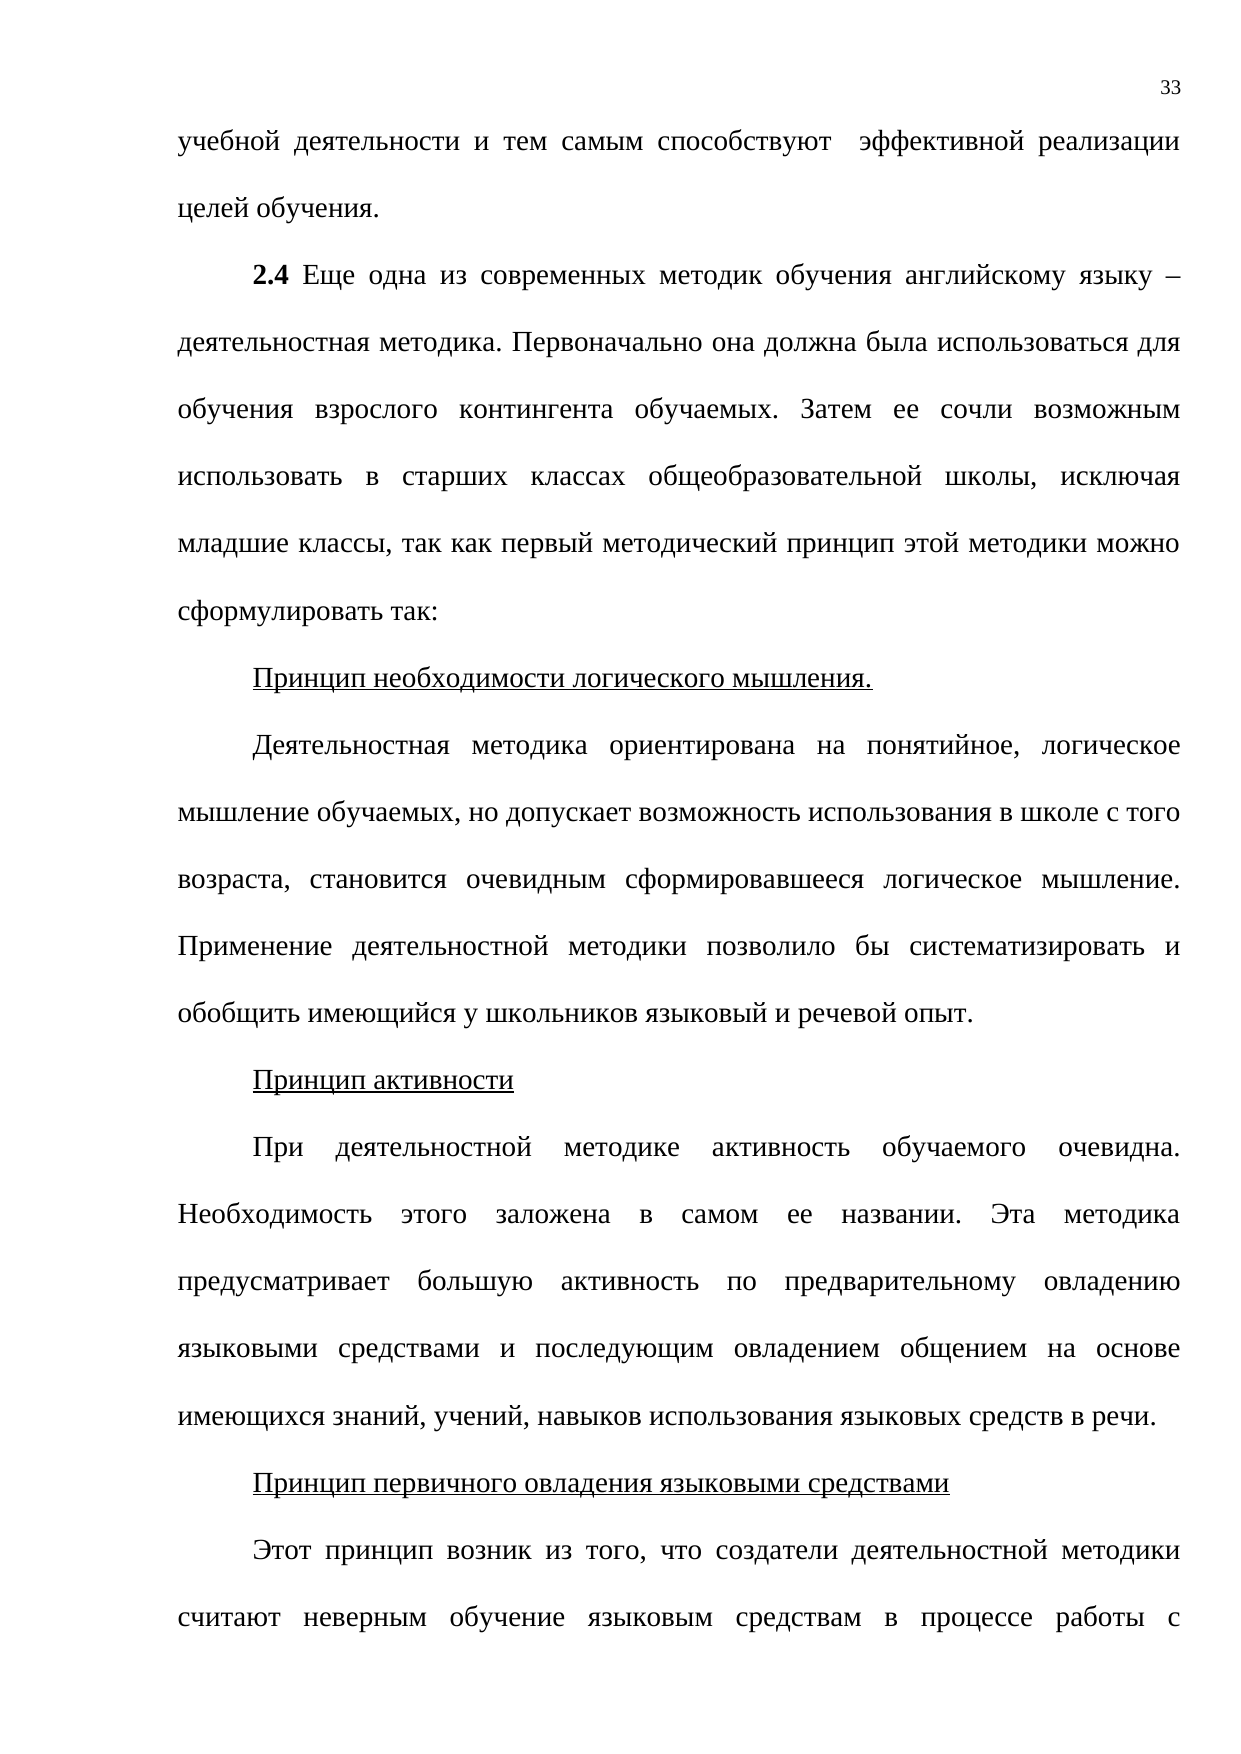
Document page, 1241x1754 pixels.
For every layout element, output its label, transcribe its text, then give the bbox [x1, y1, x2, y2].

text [177, 123, 1181, 224]
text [177, 1532, 1181, 1632]
text При деятельностной методике активность обучаемого очевидна. Необходимость этого заложена в самом ее названии. Эта методика предусматривает большую активность по предварительному овладению языковыми средствами и последующим овладением общением на основе имеющихся знаний, учений, навыков использования языковых средств в речи. [177, 1129, 1181, 1431]
text Принцип необходимости логического мышления. [177, 660, 1181, 693]
text 2.4 Еще одна из современных методик обучения английскому языку – деятельностная методика. Первоначально она должна была использоваться для обучения взрослого контингента обучаемых. Затем ее сочли возможным использовать в старших классах общеобразовательной школы, исключая младшие классы, так как первый методический принцип этой методики можно сформулировать так: [177, 257, 1181, 626]
text Принцип активности [177, 1062, 1181, 1096]
text Принцип первичного овладения языковыми средствами [177, 1465, 1181, 1498]
text Деятельностная методика ориентирована на понятийное, логическое мышление обучаемых, но допускает возможность использования в школе с того возраста, становится очевидным сформировавшееся логическое мышление. Применение деятельностной методики позволило бы систематизировать и обобщить имеющийся у школьников языковый и речевой опыт. [177, 727, 1181, 1029]
